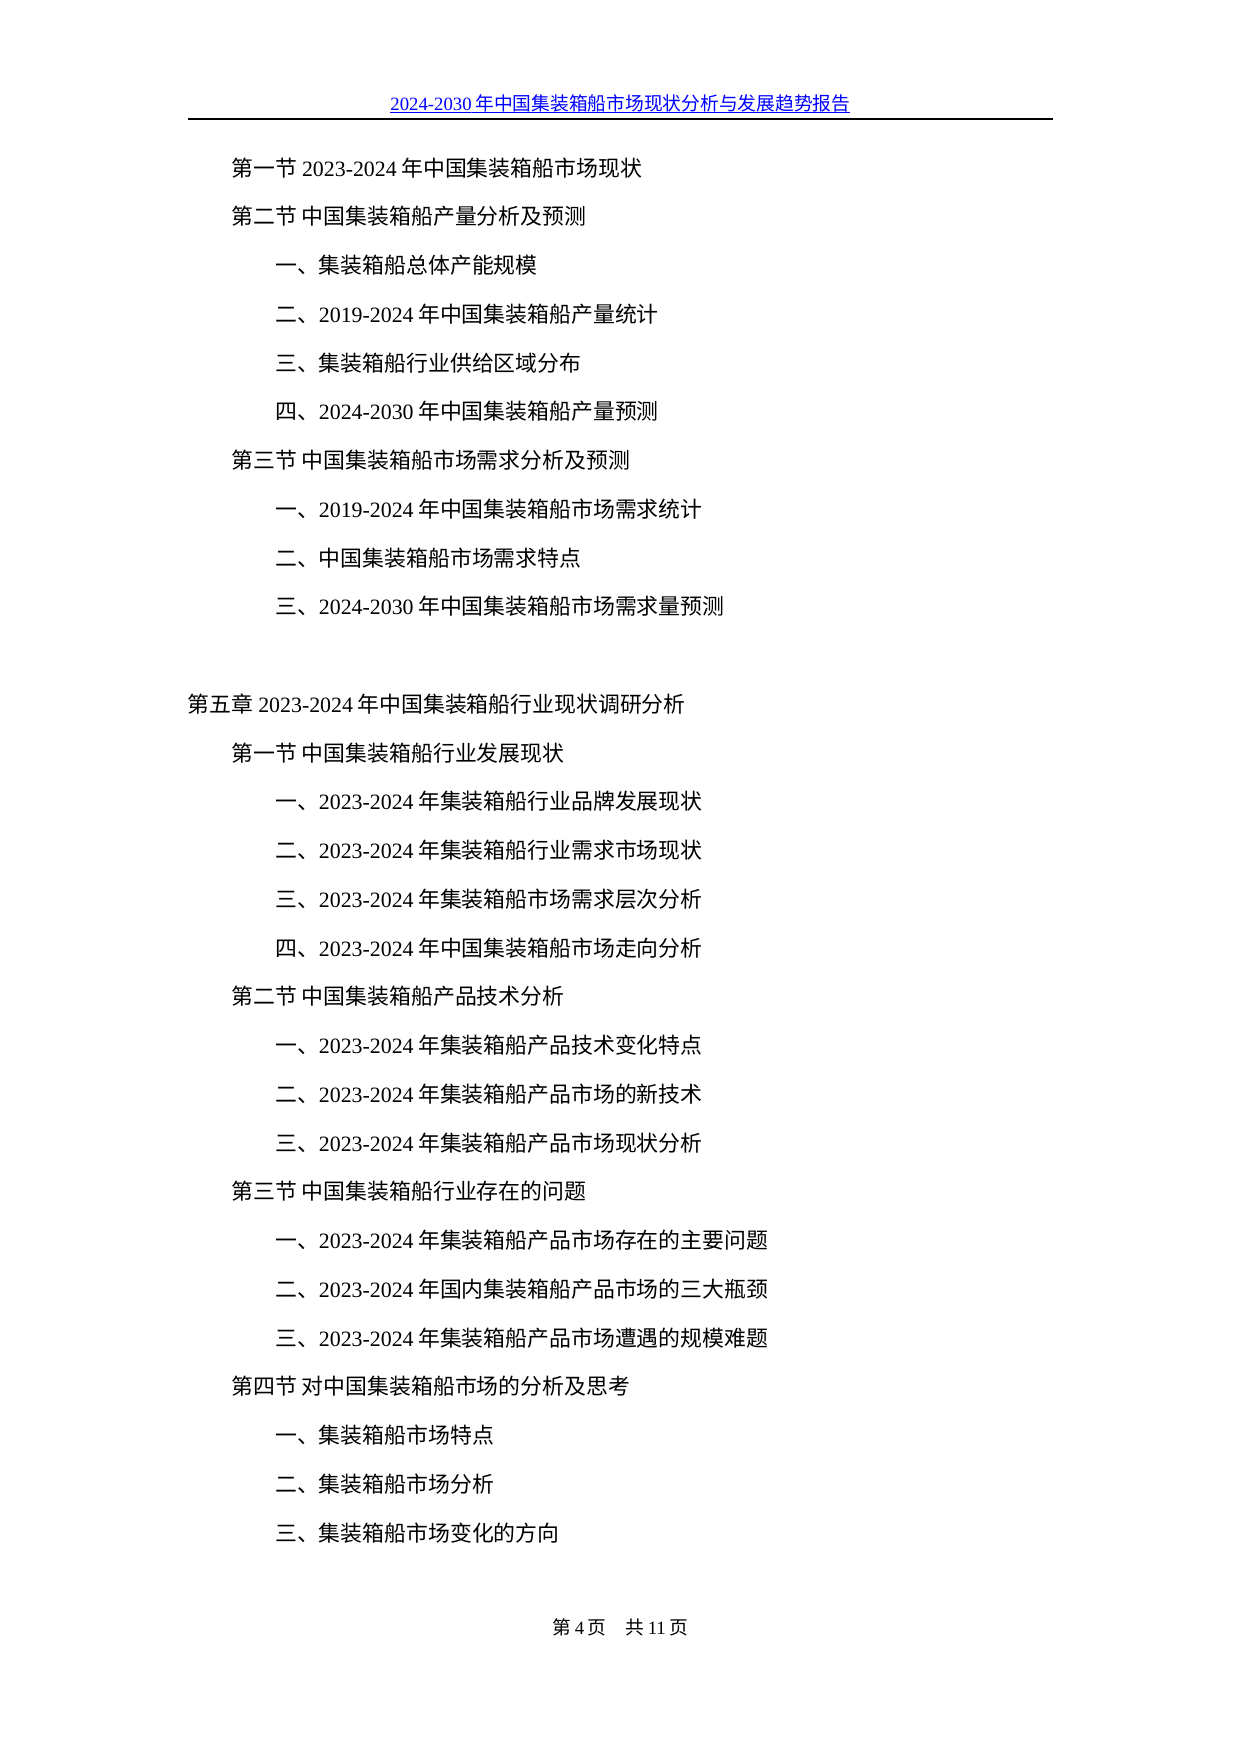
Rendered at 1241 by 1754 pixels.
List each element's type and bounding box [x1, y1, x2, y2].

text [187, 150, 1053, 1548]
